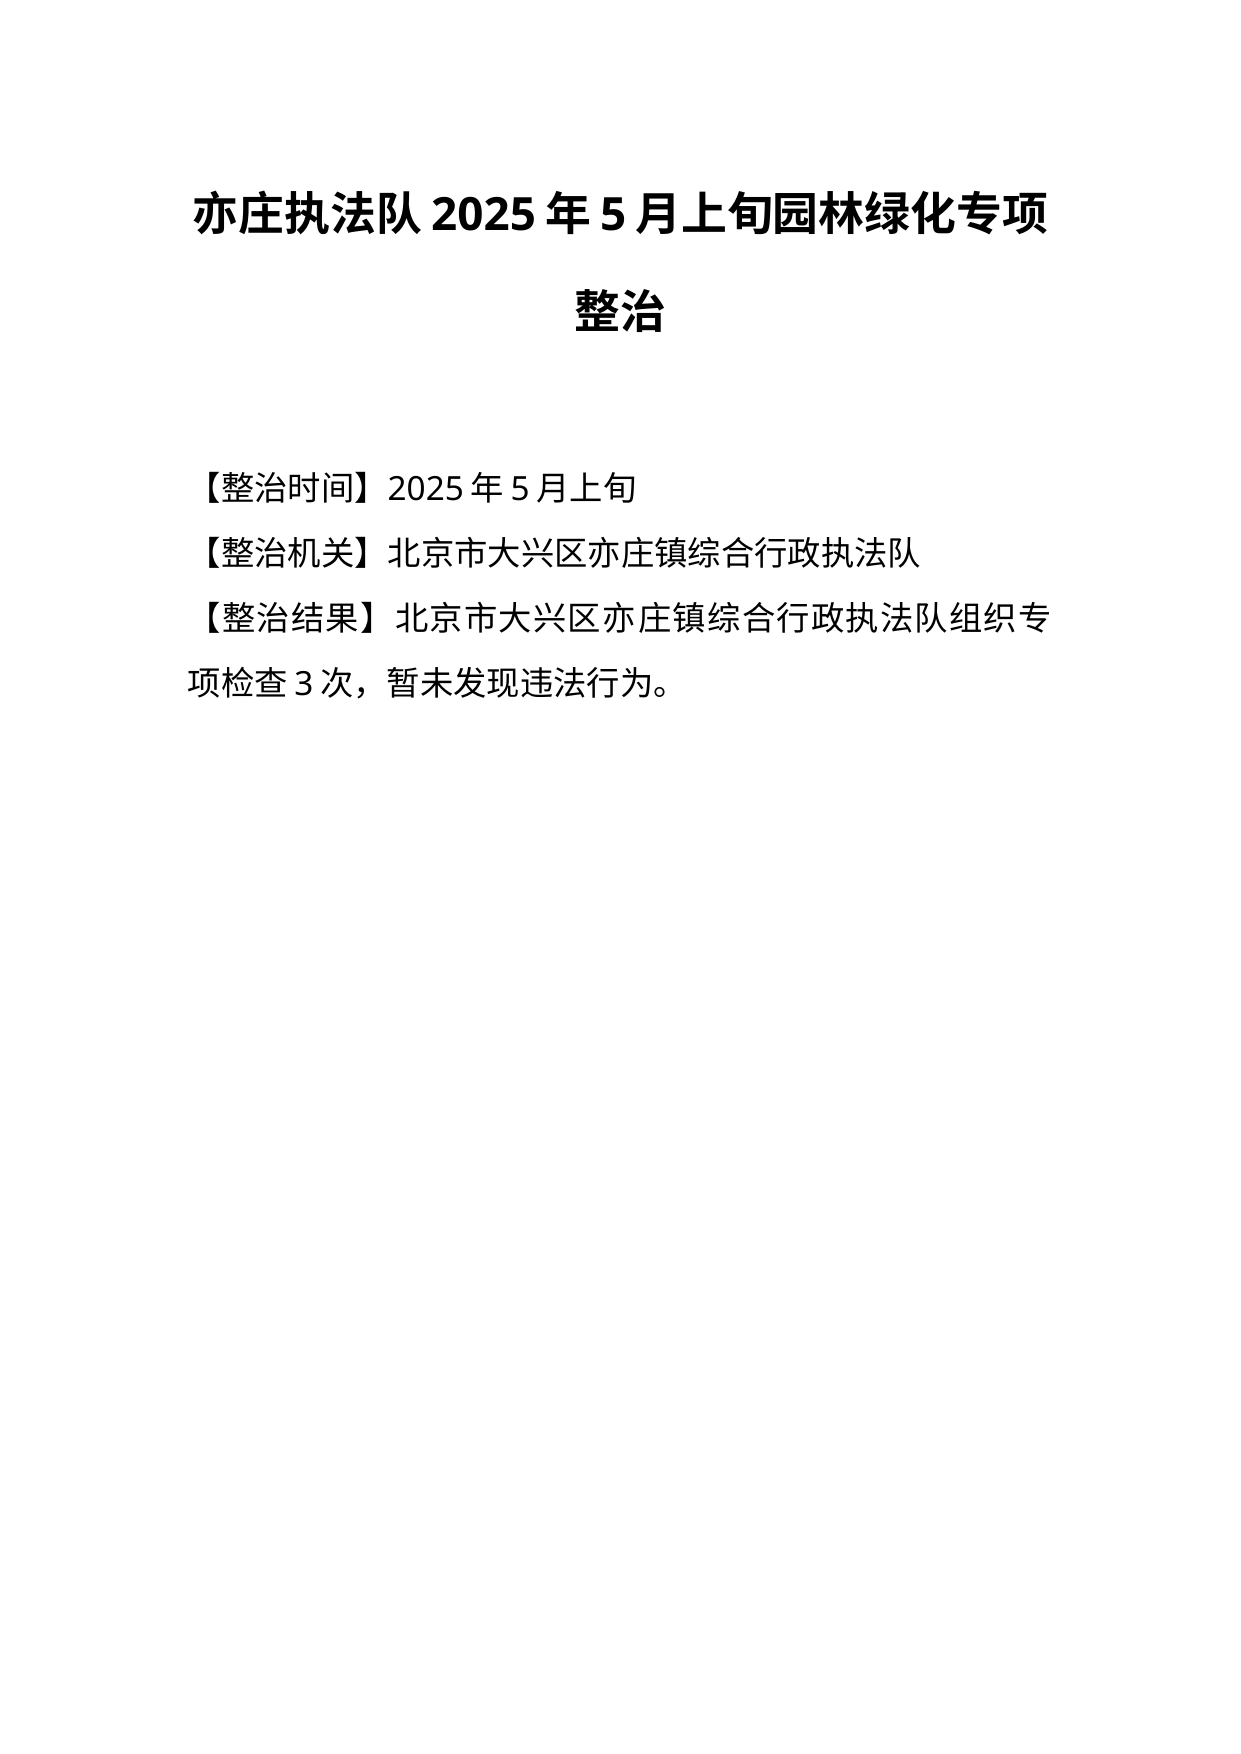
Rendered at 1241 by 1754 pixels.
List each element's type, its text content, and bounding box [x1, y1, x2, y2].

text 【整治时间】2025年5月上旬 [187, 453, 1053, 518]
text 【整治机关】北京市大兴区亦庄镇综合行政执法队 [187, 518, 1053, 583]
text 【整治结果】北京市大兴区亦庄镇综合行政执法队组织专项检查3次，暂未发现违法行为。 [187, 583, 1053, 713]
text 亦庄执法队2025年5月上旬园林绿化专项整治 [187, 162, 1053, 357]
